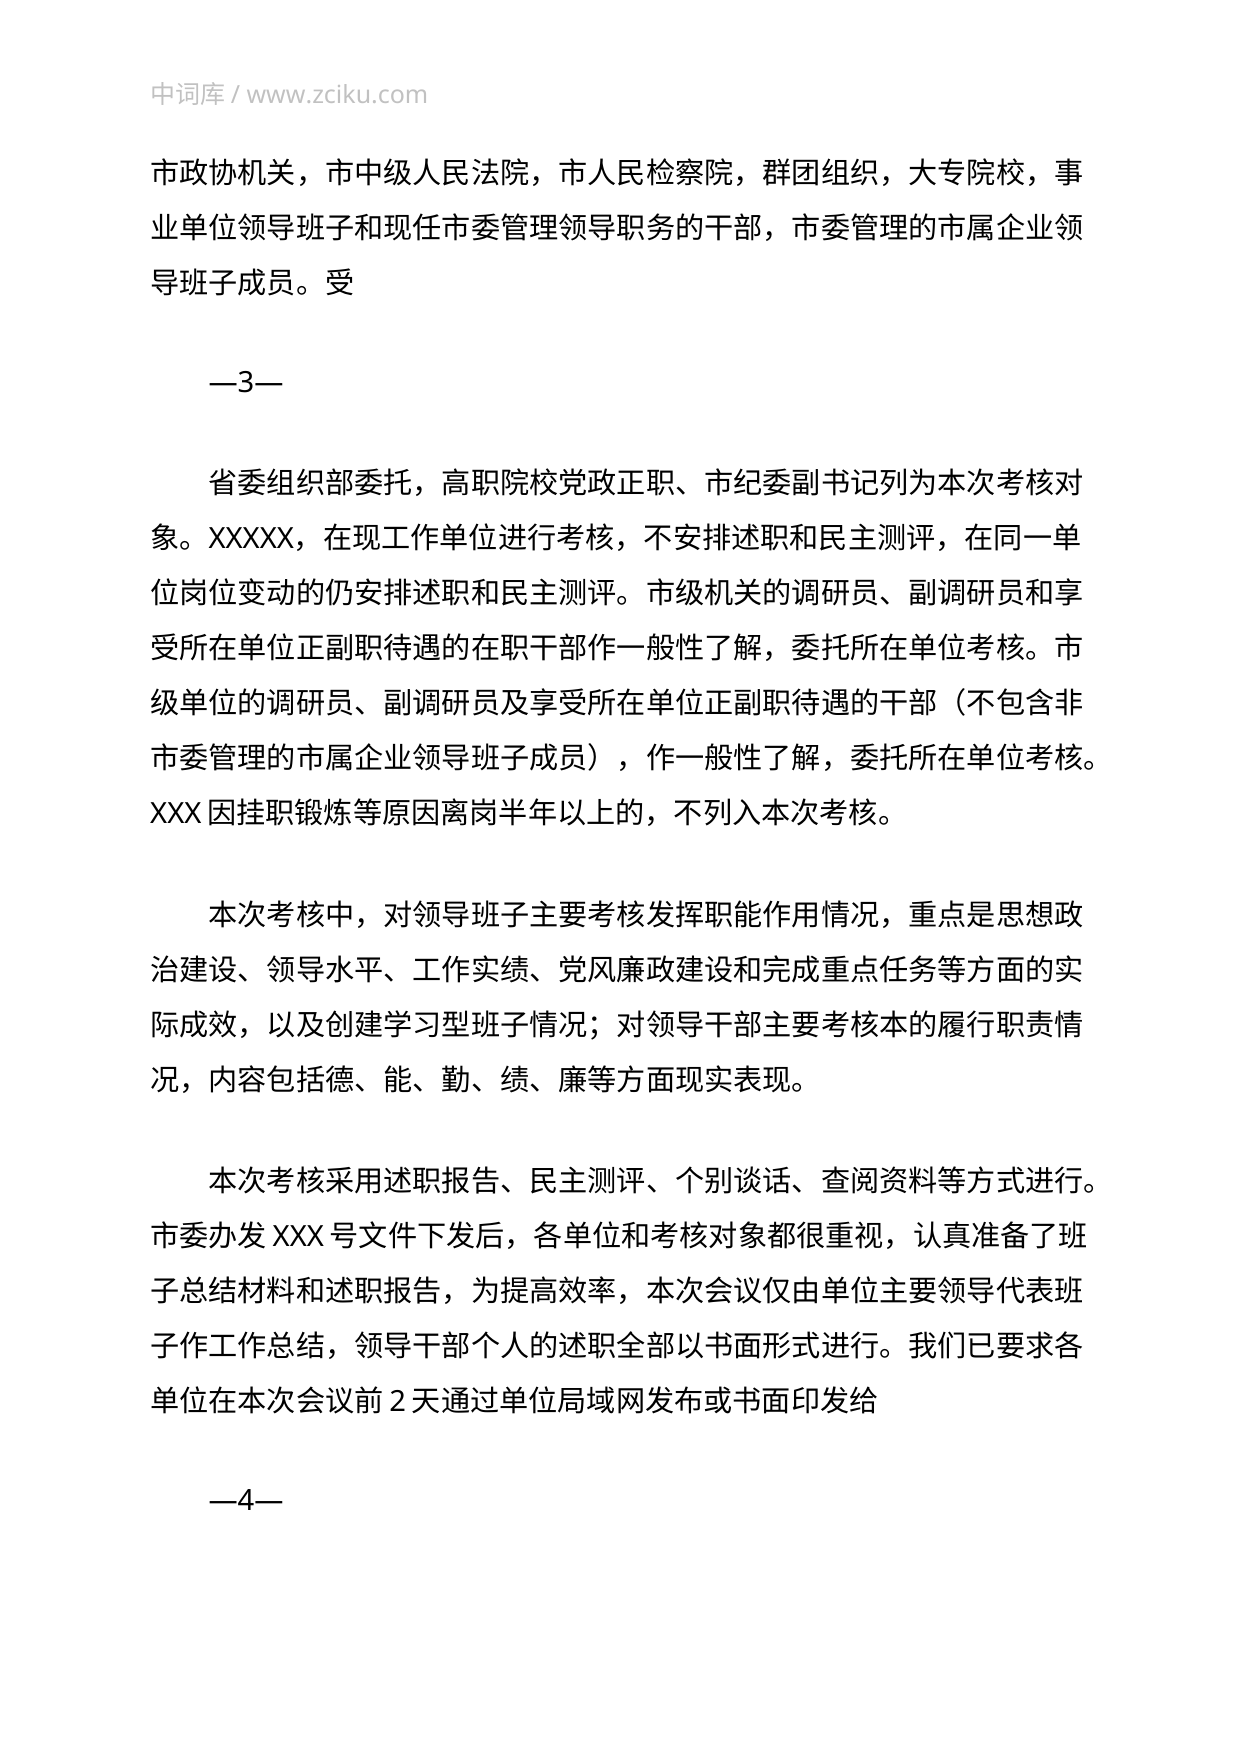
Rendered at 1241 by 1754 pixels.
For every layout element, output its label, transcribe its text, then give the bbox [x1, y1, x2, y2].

text 本次考核中，对领导班子主要考核发挥职能作用情况，重点是思想政治建设、领导水平、工作实绩、党风廉政建设和完成重点任务等方面的实际成效，以及创建学习型班子情况；对领导干部主要考核本的履行职责情况，内容包括德、能、勤、绩、廉等方面现实表现。 [150, 891, 1090, 1098]
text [150, 150, 1090, 302]
text 本次考核采用述职报告、民主测评、个别谈话、查阅资料等方式进行。市委办发XXX号文件下发后，各单位和考核对象都很重视，认真准备了班子总结材料和述职报告，为提高效率，本次会议仅由单位主要领导代表班子作工作总结，领导干部个人的述职全部以书面形式进行。我们已要求各单位在本次会议前2天通过单位局域网发布或书面印发给 [150, 1158, 1090, 1420]
text —3— [150, 362, 1090, 401]
text —4— [150, 1479, 1090, 1519]
text 省委组织部委托，高职院校党政正职、市纪委副书记列为本次考核对象。XXXXX，在现工作单位进行考核，不安排述职和民主测评，在同一单位岗位变动的仍安排述职和民主测评。市级机关的调研员、副调研员和享受所在单位正副职待遇的在职干部作一般性了解，委托所在单位考核。市级单位的调研员、副调研员及享受所在单位正副职待遇的干部（不包含非市委管理的市属企业领导班子成员），作一般性了解，委托所在单位考核。XXX因挂职锻炼等原因离岗半年以上的，不列入本次考核。 [150, 460, 1090, 832]
